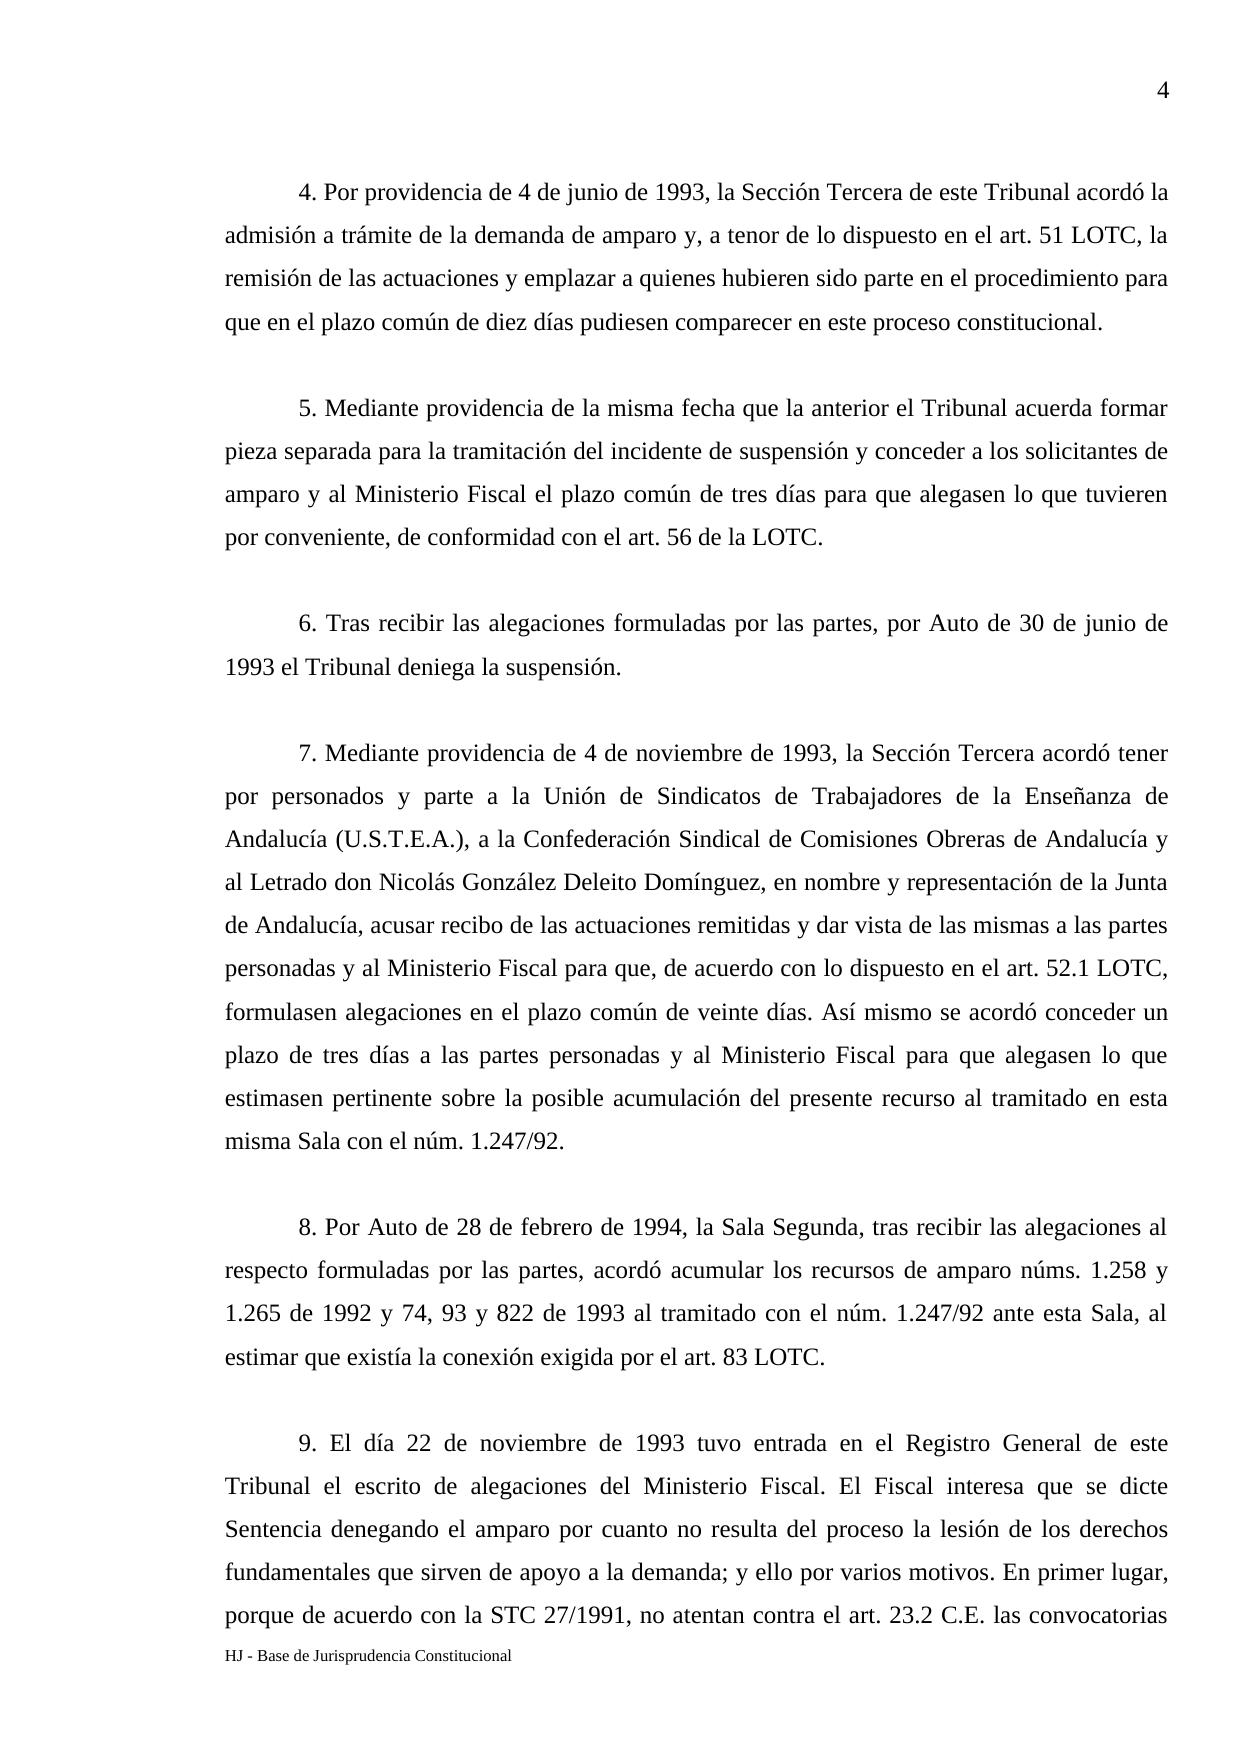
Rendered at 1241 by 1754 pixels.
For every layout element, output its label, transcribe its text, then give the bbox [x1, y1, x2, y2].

text 7. Mediante providencia de 4 de noviembre de 1993, la Sección Tercera acordó tener por personados y parte a la Unión de Sindicatos de Trabajadores de la Enseñanza de Andalucía (U.S.T.E.A.), a la Confederación Sindical de Comisiones Obreras de Andalucía y al Letrado don Nicolás González Deleito Domínguez, en nombre y representación de la Junta de Andalucía, acusar recibo de las actuaciones remitidas y dar vista de las mismas a las partes personadas y al Ministerio Fiscal para que, de acuerdo con lo dispuesto en el art. 52.1 LOTC, formulasen alegaciones en el plazo común de veinte días. Así mismo se acordó conceder un plazo de tres días a las partes personadas y al Ministerio Fiscal para que alegasen lo que estimasen pertinente sobre la posible acumulación del presente recurso al tramitado en esta misma Sala con el núm. 1.247/92. [224, 738, 1169, 1155]
text 5. Mediante providencia de la misma fecha que la anterior el Tribunal acuerda formar pieza separada para la tramitación del incidente de suspensión y conceder a los solicitantes de amparo y al Ministerio Fiscal el plazo común de tres días para que alegasen lo que tuvieren por conveniente, de conformidad con el art. 56 de la LOTC. [224, 393, 1169, 551]
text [224, 1428, 1169, 1629]
text 4. Por providencia de 4 de junio de 1993, la Sección Tercera de este Tribunal acordó la admisión a trámite de la demanda de amparo y, a tenor de lo dispuesto en el art. 51 LOTC, la remisión de las actuaciones y emplazar a quienes hubieren sido parte en el procedimiento para que en el plazo común de diez días pudiesen comparecer en este proceso constitucional. [224, 177, 1169, 335]
text 6. Tras recibir las alegaciones formuladas por las partes, por Auto de 30 de junio de 1993 el Tribunal deniega la suspensión. [224, 608, 1169, 680]
text 8. Por Auto de 28 de febrero de 1994, la Sala Segunda, tras recibir las alegaciones al respecto formuladas por las partes, acordó acumular los recursos de amparo núms. 1.258 y 1.265 de 1992 y 74, 93 y 822 de 1993 al tramitado con el núm. 1.247/92 ante esta Sala, al estimar que existía la conexión exigida por el art. 83 LOTC. [224, 1212, 1169, 1370]
